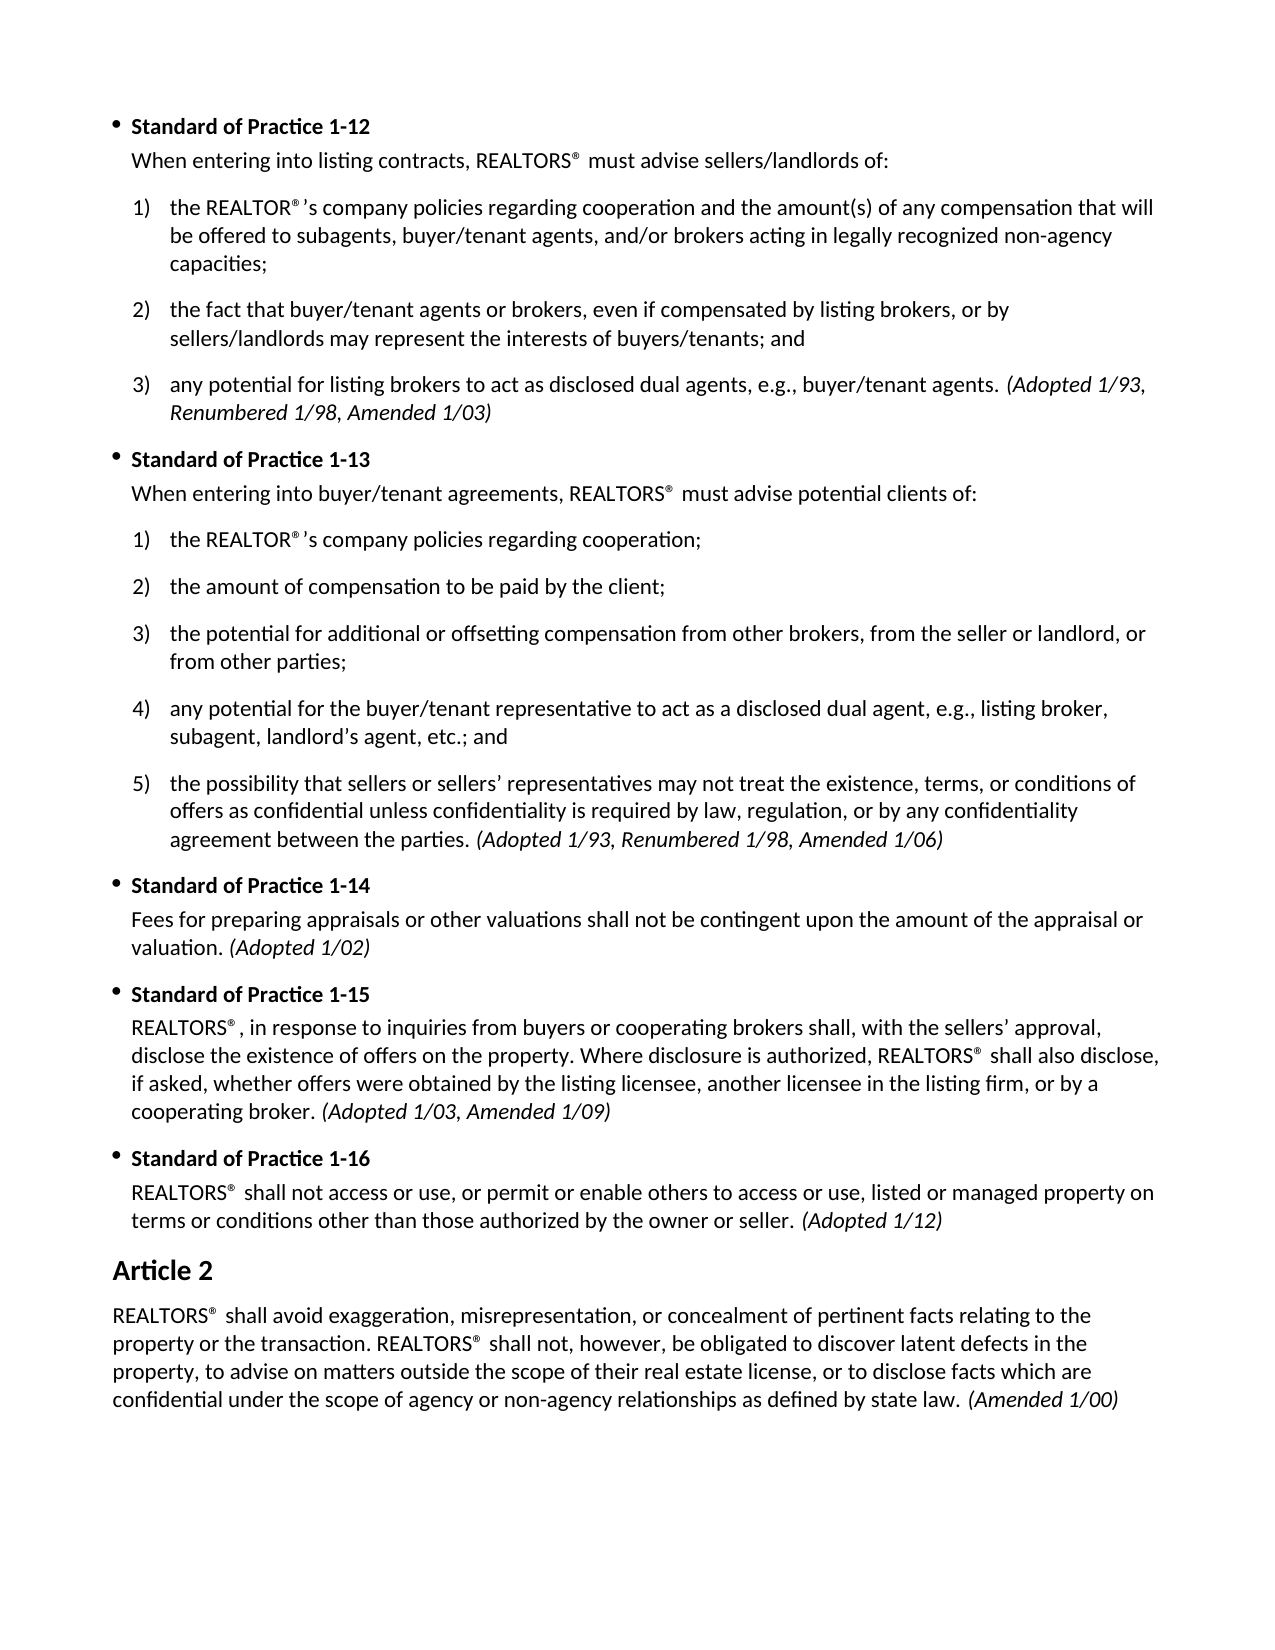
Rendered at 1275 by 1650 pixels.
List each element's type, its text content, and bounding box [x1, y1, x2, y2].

text Article 2 [112, 1252, 1162, 1288]
text 2) the fact that buyer/tenant agents or brokers, even if compensated by listing brokers, or by sellers/landlords may represent the interests of buyers/tenants; and [132, 296, 1162, 352]
text When entering into buyer/tenant agreements, REALTORS® must advise potential clients of: [131, 479, 1162, 507]
text REALTORS® shall not access or use, or permit or enable others to access or use, listed or managed property on terms or conditions other than those authorized by the owner or seller. (Adopted 1/12) [131, 1178, 1162, 1234]
text 3) the potential for additional or offsetting compensation from other brokers, from the seller or landlord, or from other parties; [132, 619, 1162, 675]
text 2) the amount of compensation to be paid by the client; [132, 572, 1162, 600]
text When entering into listing contracts, REALTORS® must advise sellers/landlords of: [131, 146, 1162, 174]
text 5) the possibility that sellers or sellers’ representatives may not treat the existence, terms, or conditions of offers as confidential unless confidentiality is required by law, regulation, or by any confidentiality agreement between the parties. (Adopted 1/93, Renumbered 1/98, Amended 1/06) [132, 769, 1162, 853]
text REALTORS® shall avoid exaggeration, misrepresentation, or concealment of pertinent facts relating to the property or the transaction. REALTORS® shall not, however, be obligated to discover latent defects in the property, to advise on matters outside the scope of their real estate license, or to disclose facts which are confidential under the scope of agency or non-agency relationships as defined by state law. (Amended 1/00) [112, 1301, 1162, 1413]
text Standard of Practice 1-12 [112, 112, 1162, 141]
text REALTORS®, in response to inquiries from buyers or cooperating brokers shall, with the sellers’ approval, disclose the existence of offers on the property. Where disclosure is authorized, REALTORS® shall also disclose, if asked, whether offers were obtained by the listing licensee, another licensee in the listing firm, or by a cooperating broker. (Adopted 1/03, Amended 1/09) [131, 1013, 1162, 1125]
text 4) any potential for the buyer/tenant representative to act as a disclosed dual agent, e.g., listing broker, subagent, landlord’s agent, etc.; and [132, 694, 1162, 750]
text 1) the REALTOR®’s company policies regarding cooperation; [132, 526, 1162, 553]
text Fees for preparing appraisals or other valuations shall not be contingent upon the amount of the appraisal or valuation. (Adopted 1/02) [131, 905, 1162, 961]
text Standard of Practice 1-13 [112, 445, 1162, 473]
text 3) any potential for listing brokers to act as disclosed dual agents, e.g., buyer/tenant agents. (Adopted 1/93, Renumbered 1/98, Amended 1/03) [132, 370, 1162, 426]
text Standard of Practice 1-16 [112, 1144, 1162, 1172]
text 1) the REALTOR®’s company policies regarding cooperation and the amount(s) of any compensation that will be offered to subagents, buyer/tenant agents, and/or brokers acting in legally recognized non-agency capacities; [132, 193, 1162, 277]
text Standard of Practice 1-15 [112, 980, 1162, 1008]
text Standard of Practice 1-14 [112, 871, 1162, 899]
